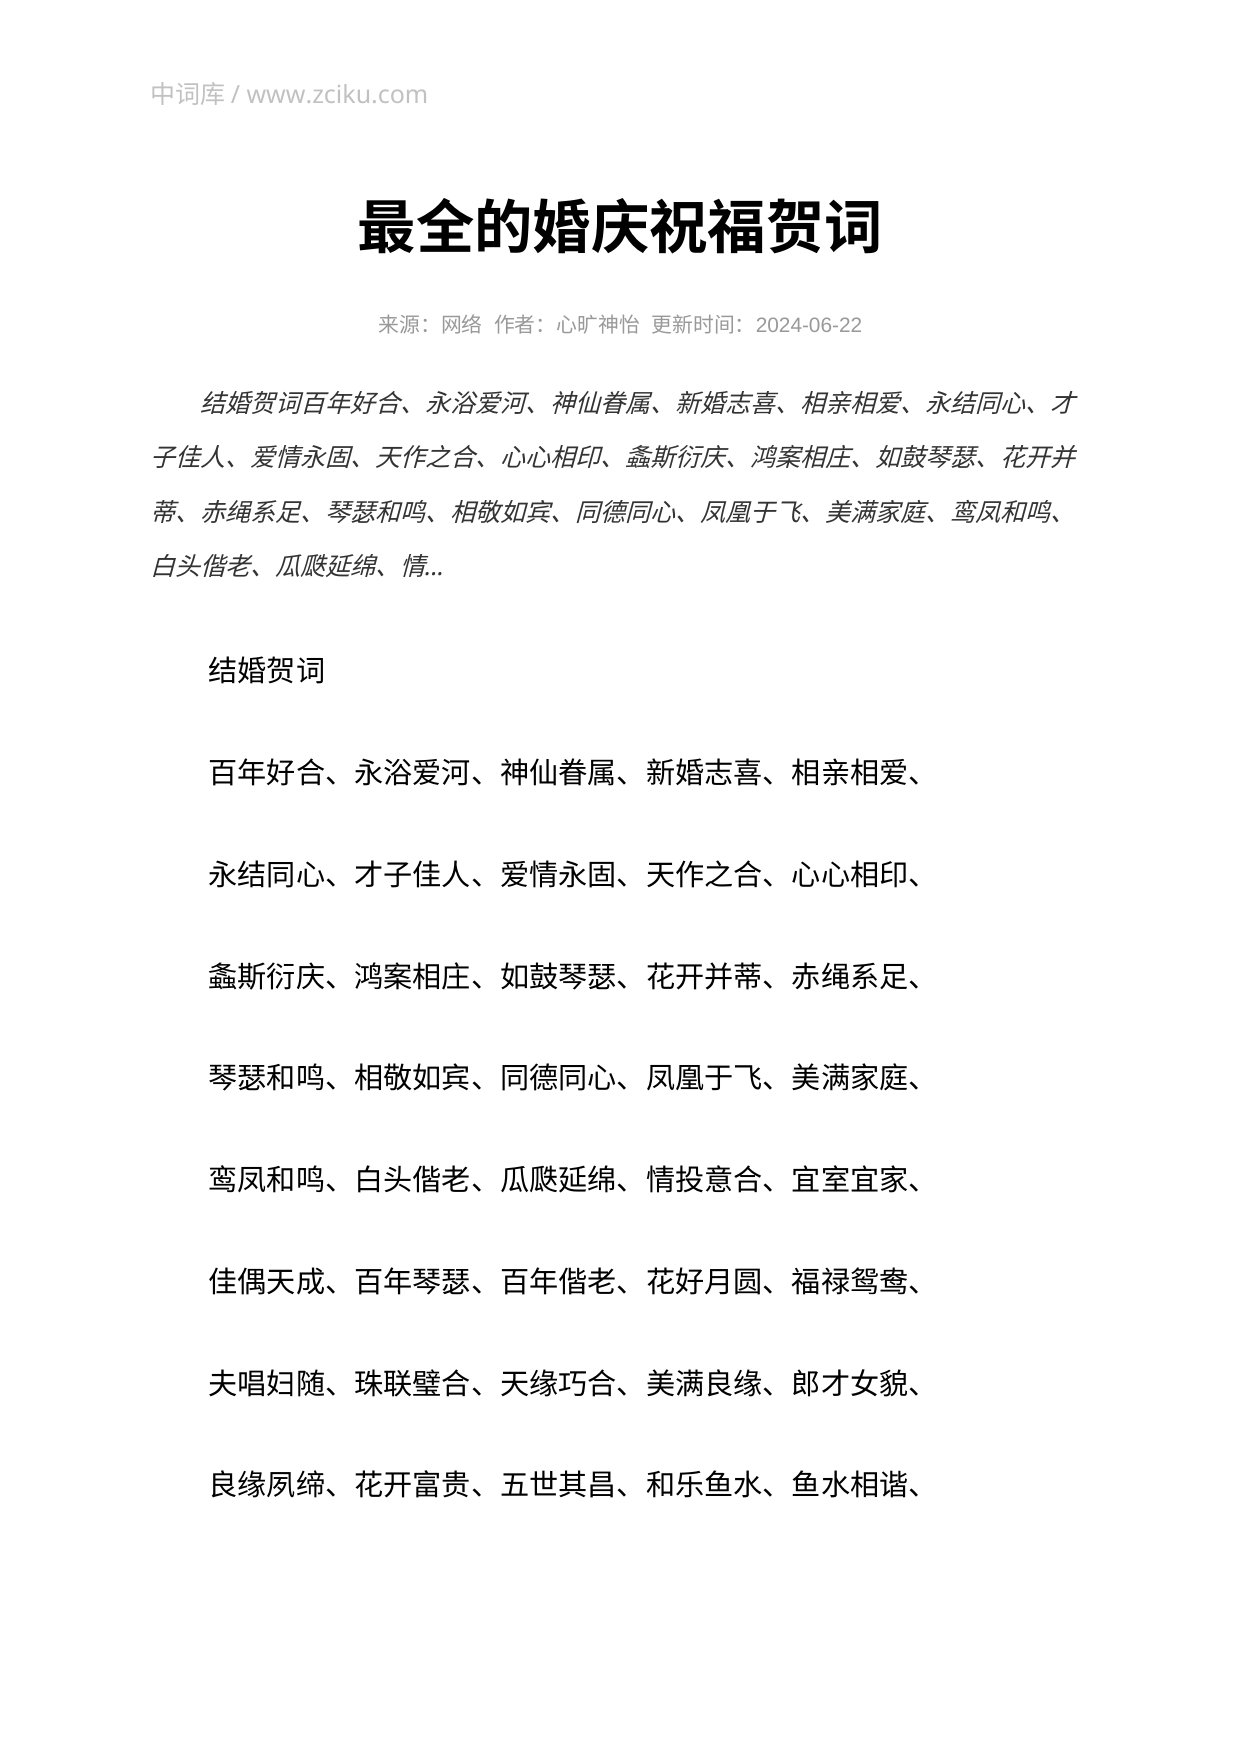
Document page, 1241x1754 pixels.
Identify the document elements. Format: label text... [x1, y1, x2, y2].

text 良缘夙缔、花开富贵、五世其昌、和乐鱼水、鱼水相谐、 [150, 1462, 1090, 1504]
subtitle 最全的婚庆祝福贺词 [150, 181, 1090, 266]
text 琴瑟和鸣、相敬如宾、同德同心、凤凰于飞、美满家庭、 [150, 1055, 1090, 1097]
text 鸾凤和鸣、白头偕老、瓜瓞延绵、情投意合、宜室宜家、 [150, 1157, 1090, 1199]
text 结婚贺词 [150, 648, 1090, 690]
text 结婚贺词百年好合、永浴爱河、神仙眷属、新婚志喜、相亲相爱、永结同心、才子佳人、爱情永固、天作之合、心心相印、螽斯衍庆、鸿案相庄、如鼓琴瑟、花开并蒂、赤绳系足、琴瑟和鸣、相敬如宾、同德同心、凤凰于飞、美满家庭、鸾凤和鸣、白头偕老、瓜瓞延绵、情... [150, 383, 1090, 583]
text 永结同心、才子佳人、爱情永固、天作之合、心心相印、 [150, 851, 1090, 894]
text 百年好合、永浴爱河、神仙眷属、新婚志喜、相亲相爱、 [150, 749, 1090, 792]
text 来源：网络 作者：心旷神怡 更新时间：2024-06-22 [150, 313, 1090, 337]
text 佳偶天成、百年琴瑟、百年偕老、花好月圆、福禄鸳鸯、 [150, 1258, 1090, 1301]
text 夫唱妇随、珠联璧合、天缘巧合、美满良缘、郎才女貌、 [150, 1360, 1090, 1402]
text 螽斯衍庆、鸿案相庄、如鼓琴瑟、花开并蒂、赤绳系足、 [150, 953, 1090, 995]
